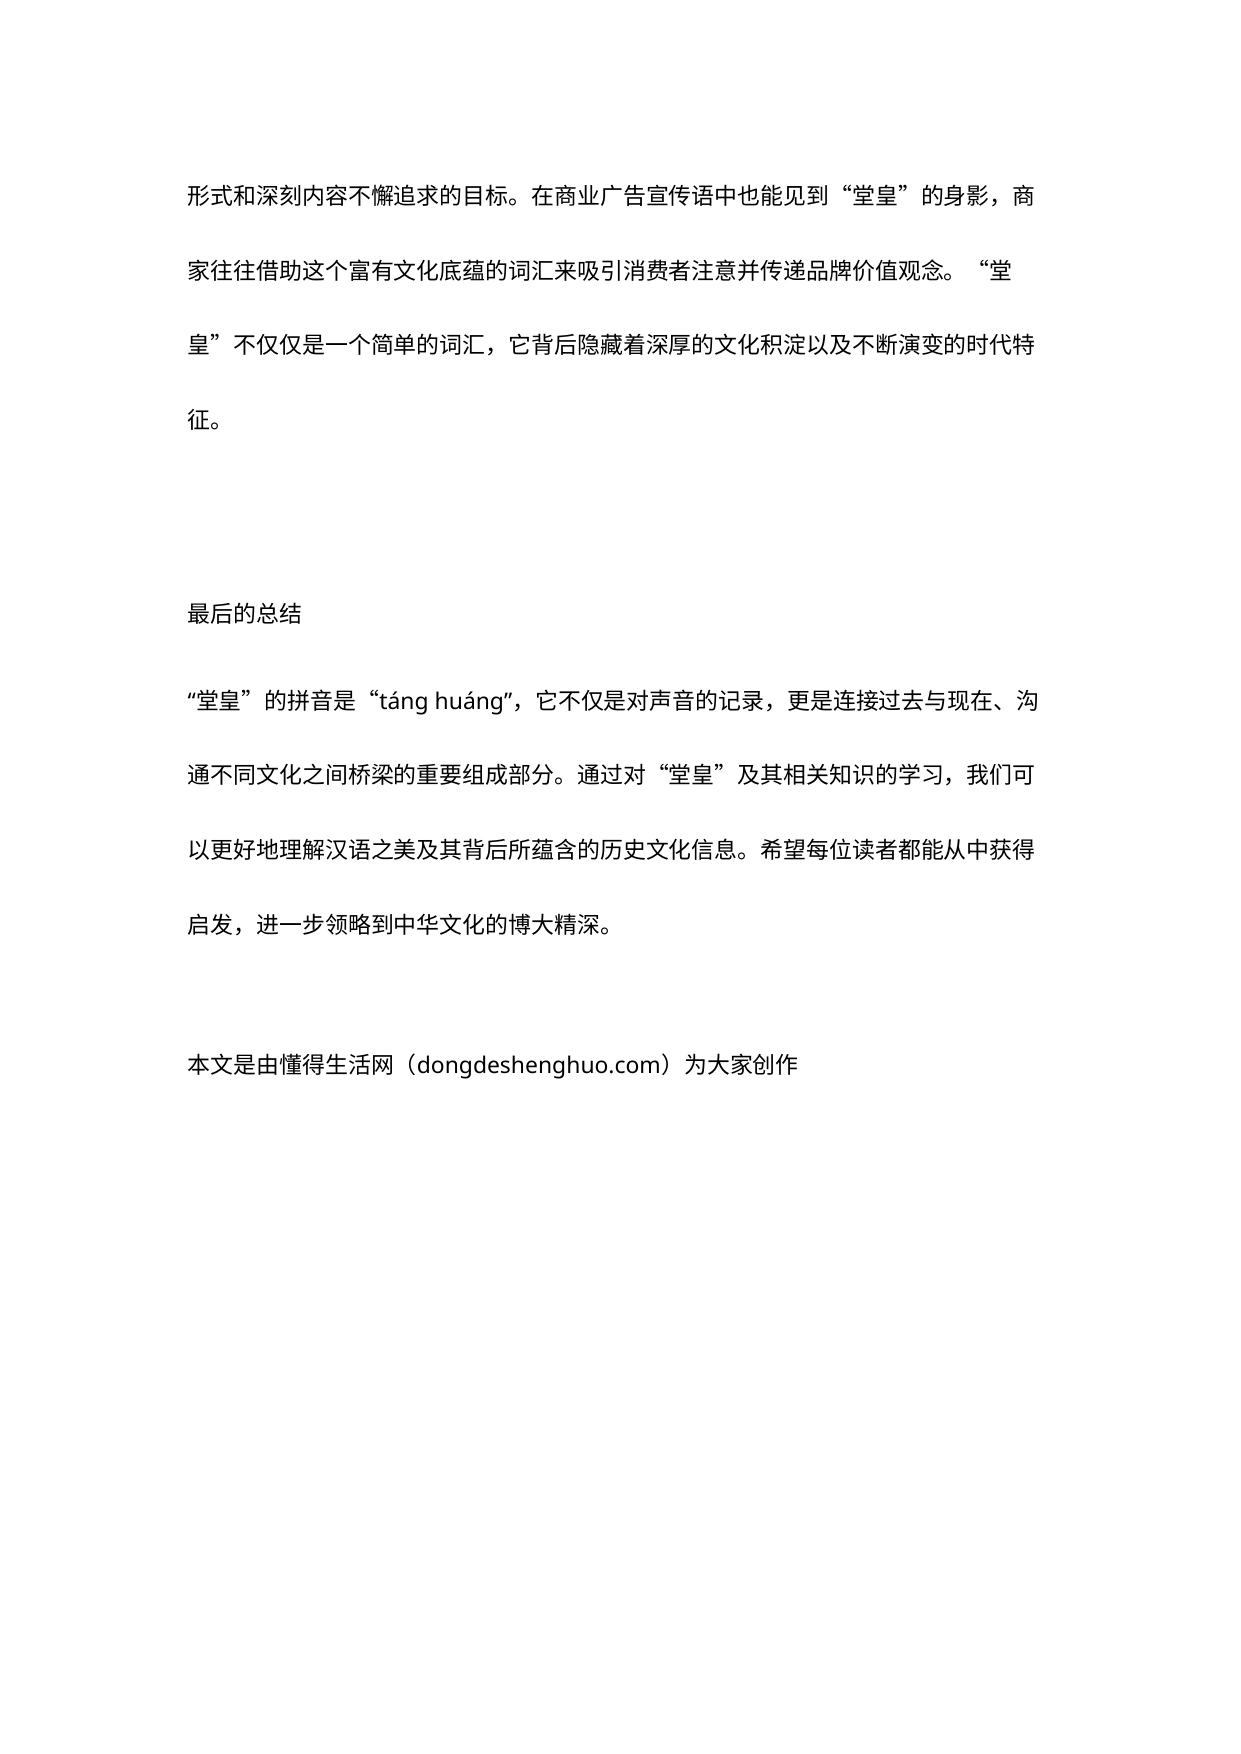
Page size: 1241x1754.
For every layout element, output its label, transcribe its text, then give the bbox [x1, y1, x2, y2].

text “堂皇”的拼音是“táng huáng”，它不仅是对声音的记录，更是连接过去与现在、沟通不同文化之间桥梁的重要组成部分。通过对“堂皇”及其相关知识的学习，我们可以更好地理解汉语之美及其背后所蕴含的历史文化信息。希望每位读者都能从中获得启发，进一步领略到中华文化的博大精深。 [187, 667, 1053, 956]
text 最后的总结 [187, 580, 1053, 645]
text 本文是由懂得生活网（dongdeshenghuo.com）为大家创作 [187, 1031, 1053, 1096]
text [187, 162, 1053, 451]
